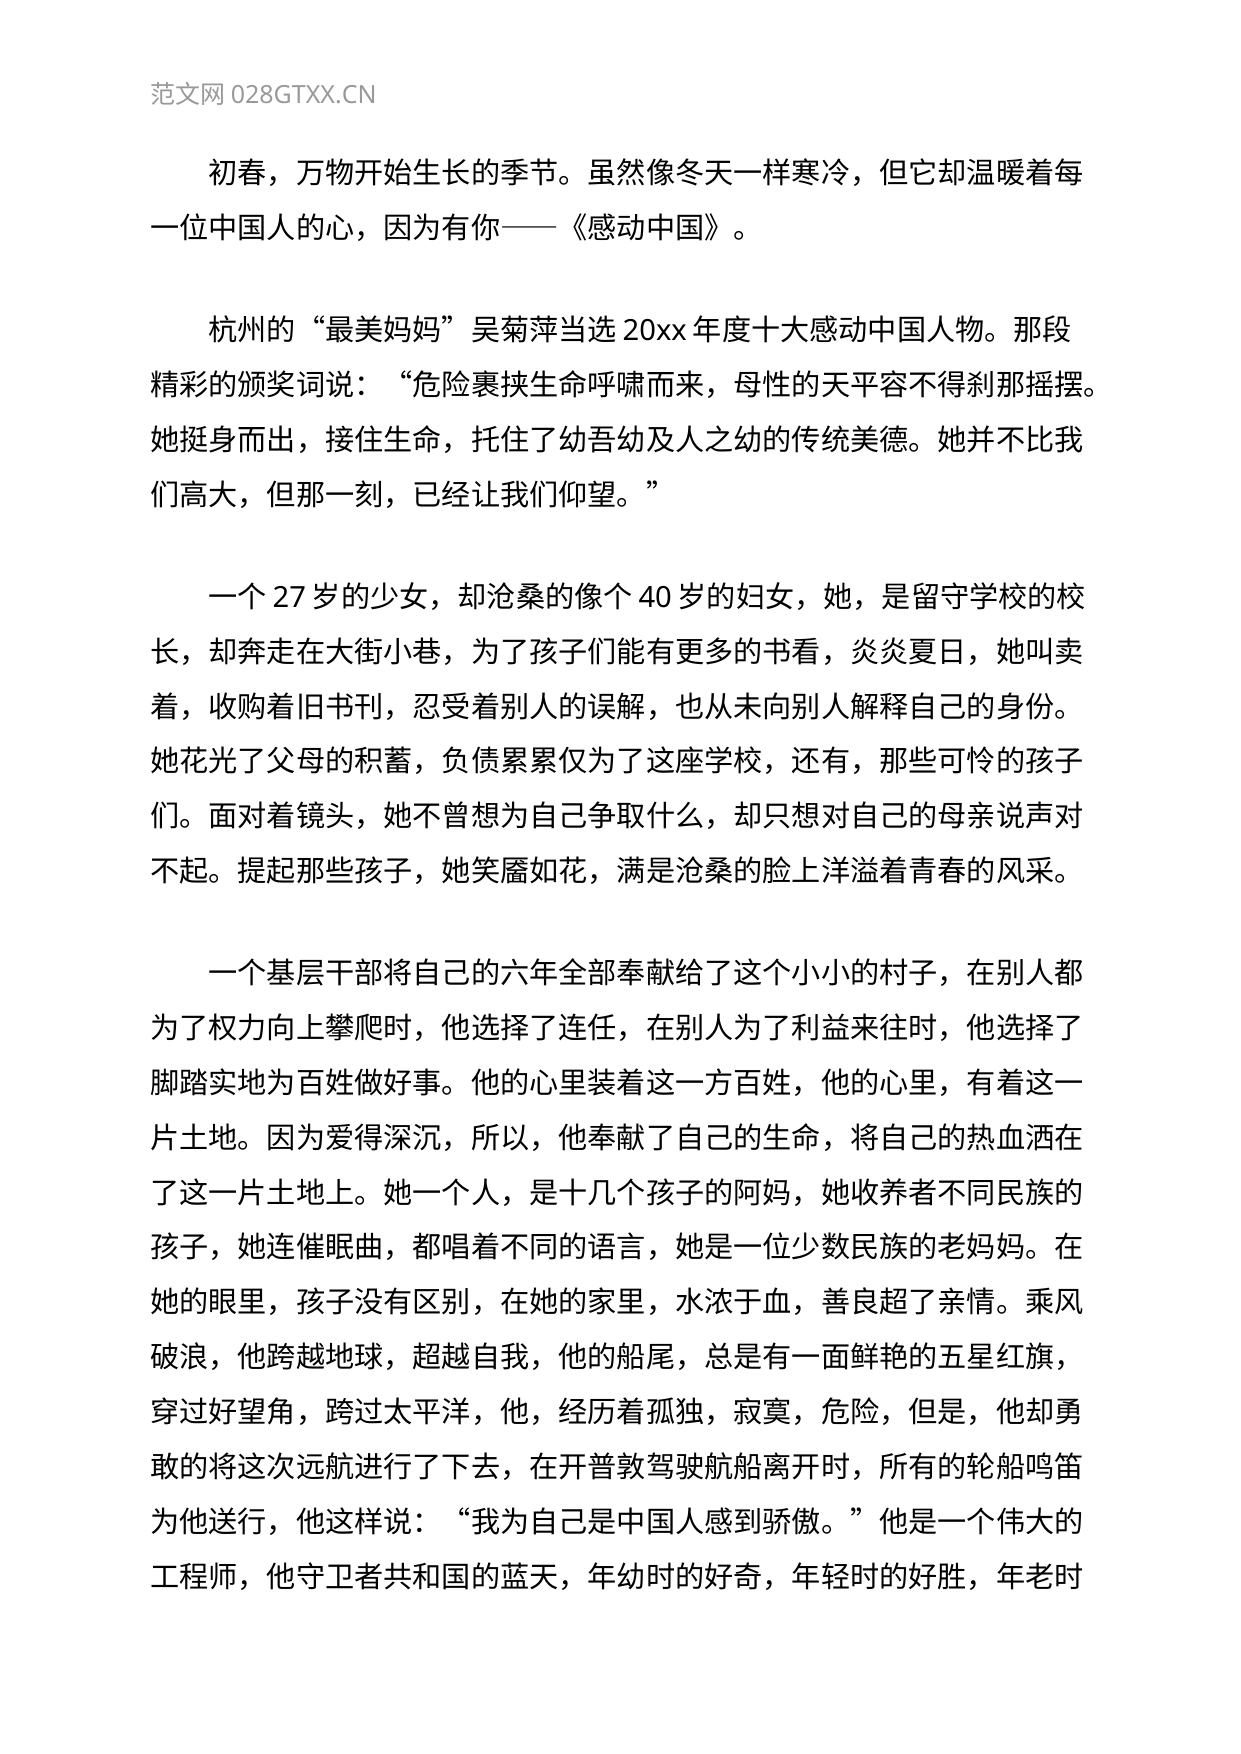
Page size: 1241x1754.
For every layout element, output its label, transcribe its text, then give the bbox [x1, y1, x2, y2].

text 一个27岁的少女，却沧桑的像个40岁的妇女，她，是留守学校的校长，却奔走在大街小巷，为了孩子们能有更多的书看，炎炎夏日，她叫卖着，收购着旧书刊，忍受着别人的误解，也从未向别人解释自己的身份。她花光了父母的积蓄，负债累累仅为了这座学校，还有，那些可怜的孩子们。面对着镜头，她不曾想为自己争取什么，却只想对自己的母亲说声对不起。提起那些孩子，她笑靥如花，满是沧桑的脸上洋溢着青春的风采。 [150, 573, 1090, 890]
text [150, 949, 1090, 1596]
text 初春，万物开始生长的季节。虽然像冬天一样寒冷，但它却温暖着每一位中国人的心，因为有你——《感动中国》。 [150, 150, 1090, 247]
text 杭州的“最美妈妈”吴菊萍当选20xx年度十大感动中国人物。那段精彩的颁奖词说：“危险裹挟生命呼啸而来，母性的天平容不得刹那摇摆。她挺身而出，接住生命，托住了幼吾幼及人之幼的传统美德。她并不比我们高大，但那一刻，已经让我们仰望。” [150, 307, 1090, 514]
